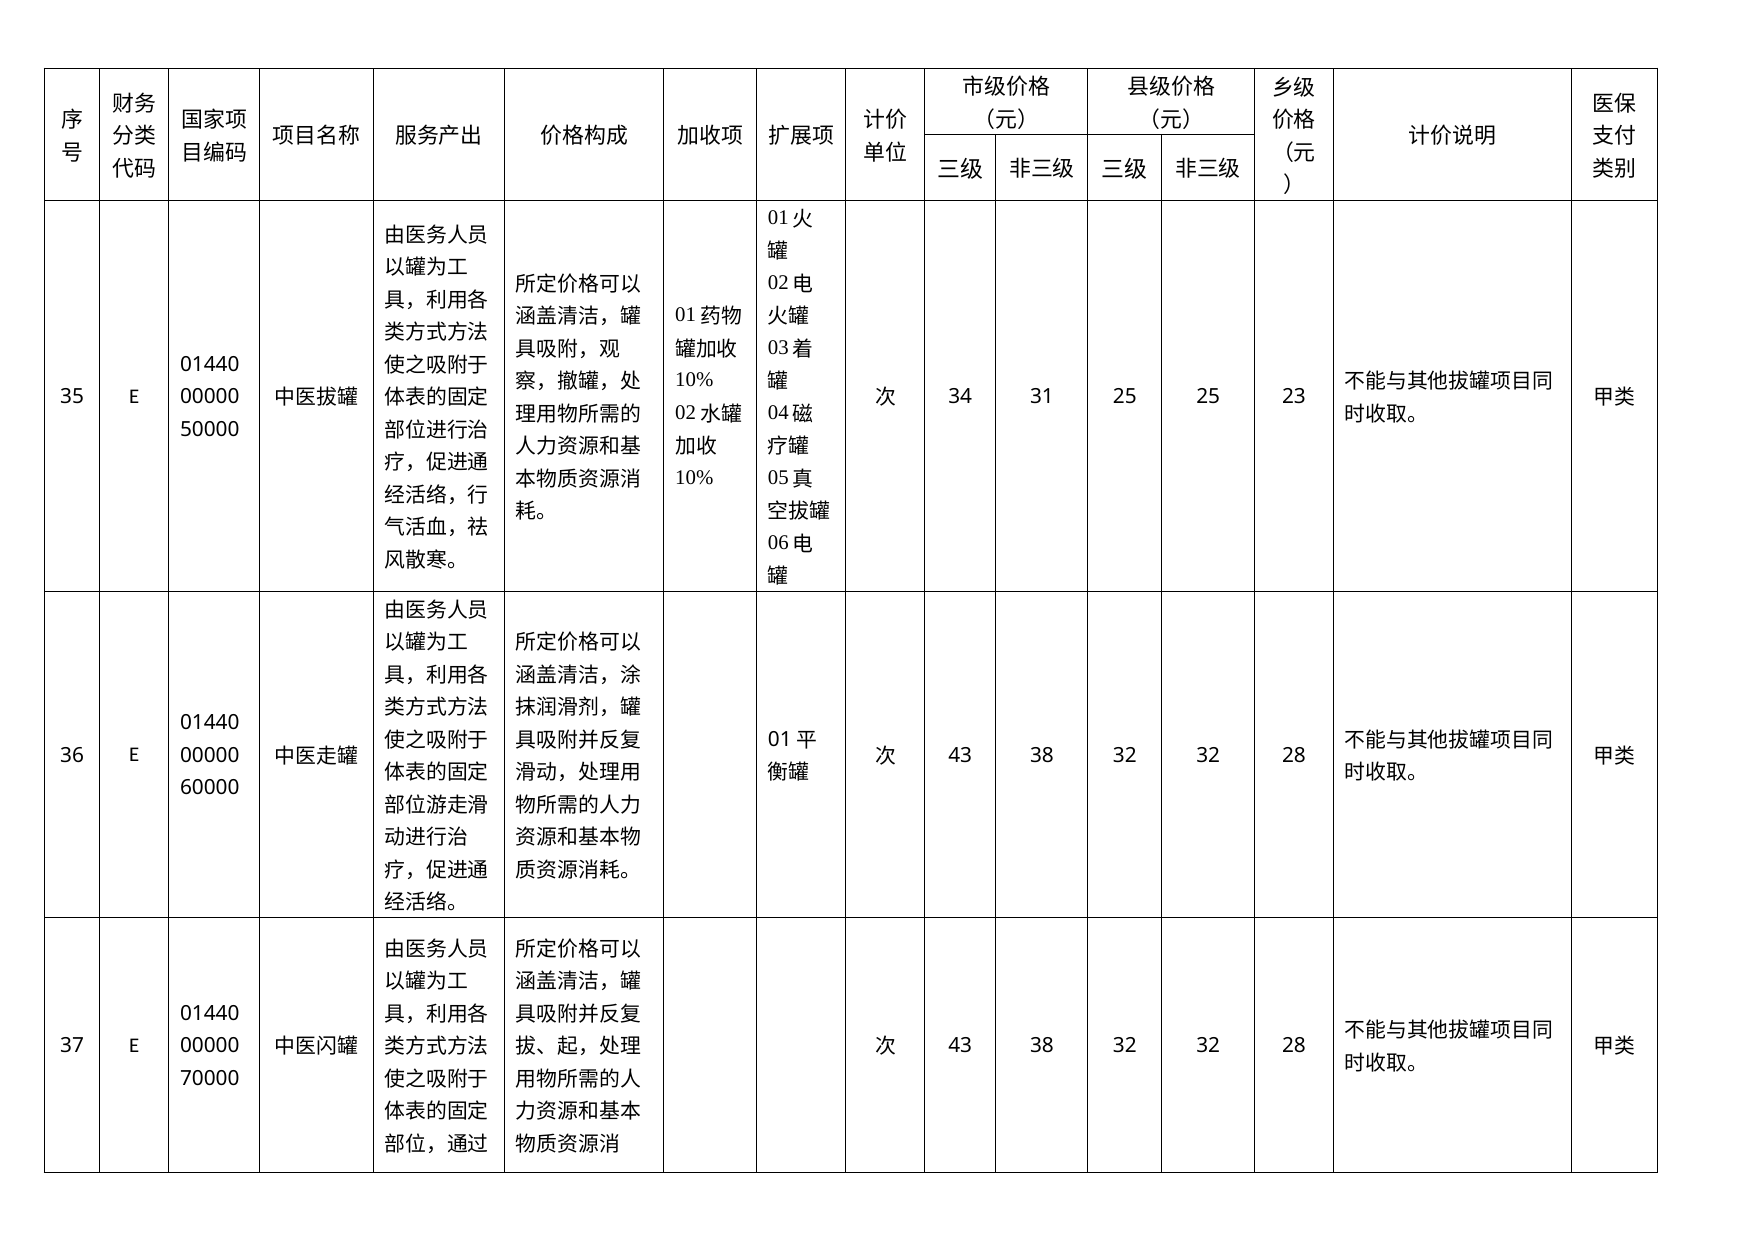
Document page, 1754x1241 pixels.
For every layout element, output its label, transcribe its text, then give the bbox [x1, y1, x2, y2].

table_cell E [100, 918, 168, 1172]
table_header 市级价格（元） [925, 69, 1087, 134]
table_cell 次 [846, 918, 924, 1172]
table_cell 01平衡罐 [757, 592, 845, 917]
table_cell 由医务人员以罐为工具，利用各类方式方法使之吸附于体表的固定部位游走滑动进行治疗，促进通经活络。 [374, 592, 504, 917]
table_cell 次 [846, 592, 924, 917]
table_cell 014400000050000 [169, 201, 259, 591]
table_cell 中医走罐 [260, 592, 373, 917]
table_header 项目名称 [260, 69, 373, 200]
table_cell 01药物罐加收10% 02水罐加收10% [664, 201, 756, 591]
table_cell 不能与其他拔罐项目同时收取。 [1334, 201, 1571, 591]
table_header 财务分类代码 [100, 69, 168, 200]
table_cell 36 [45, 592, 99, 917]
table_cell 01火罐 02电火罐 03着罐 04磁疗罐 05真空拔罐 06电罐 [757, 201, 845, 591]
table_cell 甲类 [1572, 918, 1657, 1172]
table_cell [664, 918, 756, 1172]
table_header 价格构成 [505, 69, 663, 200]
table_cell 三级 [1088, 135, 1161, 200]
table_header 计价单位 [846, 69, 924, 200]
table_header 县级价格（元） [1088, 69, 1254, 134]
table_cell E [100, 201, 168, 591]
table_cell 32 [1162, 918, 1254, 1172]
table_cell 28 [1255, 918, 1333, 1172]
table_cell 38 [996, 918, 1087, 1172]
table_cell 43 [925, 592, 995, 917]
table_header 服务产出 [374, 69, 504, 200]
table_cell 25 [1162, 201, 1254, 591]
table_cell 中医闪罐 [260, 918, 373, 1172]
table_cell 不能与其他拔罐项目同时收取。 [1334, 592, 1571, 917]
table_cell 非三级 [996, 135, 1087, 200]
table_header 序号 [45, 69, 99, 200]
table_cell 31 [996, 201, 1087, 591]
table_cell E [100, 592, 168, 917]
table_header 计价说明 [1334, 69, 1571, 200]
table_cell 所定价格可以涵盖清洁，涂抹润滑剂，罐具吸附并反复滑动，处理用物所需的人力资源和基本物质资源消耗。 [505, 592, 663, 917]
table_header 加收项 [664, 69, 756, 200]
table_cell 23 [1255, 201, 1333, 591]
table_cell 甲类 [1572, 201, 1657, 591]
table_cell 014400000060000 [169, 592, 259, 917]
table_cell 34 [925, 201, 995, 591]
table_cell 所定价格可以涵盖清洁，罐具吸附，观 察，撤罐，处理用物所需的人力资源和基本物质资源消耗。 [505, 201, 663, 591]
table_cell 三级 [925, 135, 995, 200]
table_cell 不能与其他拔罐项目同时收取。 [1334, 918, 1571, 1172]
table_cell 非三级 [1162, 135, 1254, 200]
table_cell [757, 918, 845, 1172]
table_cell 28 [1255, 592, 1333, 917]
table_cell 43 [925, 918, 995, 1172]
table_cell 32 [1088, 918, 1161, 1172]
table_cell [664, 592, 756, 917]
table_cell 014400000070000 [169, 918, 259, 1172]
table_cell 25 [1088, 201, 1161, 591]
table_cell 中医拔罐 [260, 201, 373, 591]
table_cell 37 [45, 918, 99, 1172]
table_header 扩展项 [757, 69, 845, 200]
table_cell 32 [1088, 592, 1161, 917]
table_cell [505, 918, 663, 1172]
table_cell 35 [45, 201, 99, 591]
table_cell 次 [846, 201, 924, 591]
table_cell 38 [996, 592, 1087, 917]
table_cell 甲类 [1572, 592, 1657, 917]
table_cell 32 [1162, 592, 1254, 917]
table_cell 由医务人员以罐为工具，利用各类方式方法使之吸附于体表的固定部位进行治疗，促进通经活络，行气活血，祛风散寒。 [374, 201, 504, 591]
table_header 国家项目编码 [169, 69, 259, 200]
table_header 乡级价格（元） [1255, 69, 1333, 200]
table_header 医保 支付类别 [1572, 69, 1657, 200]
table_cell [374, 918, 504, 1172]
